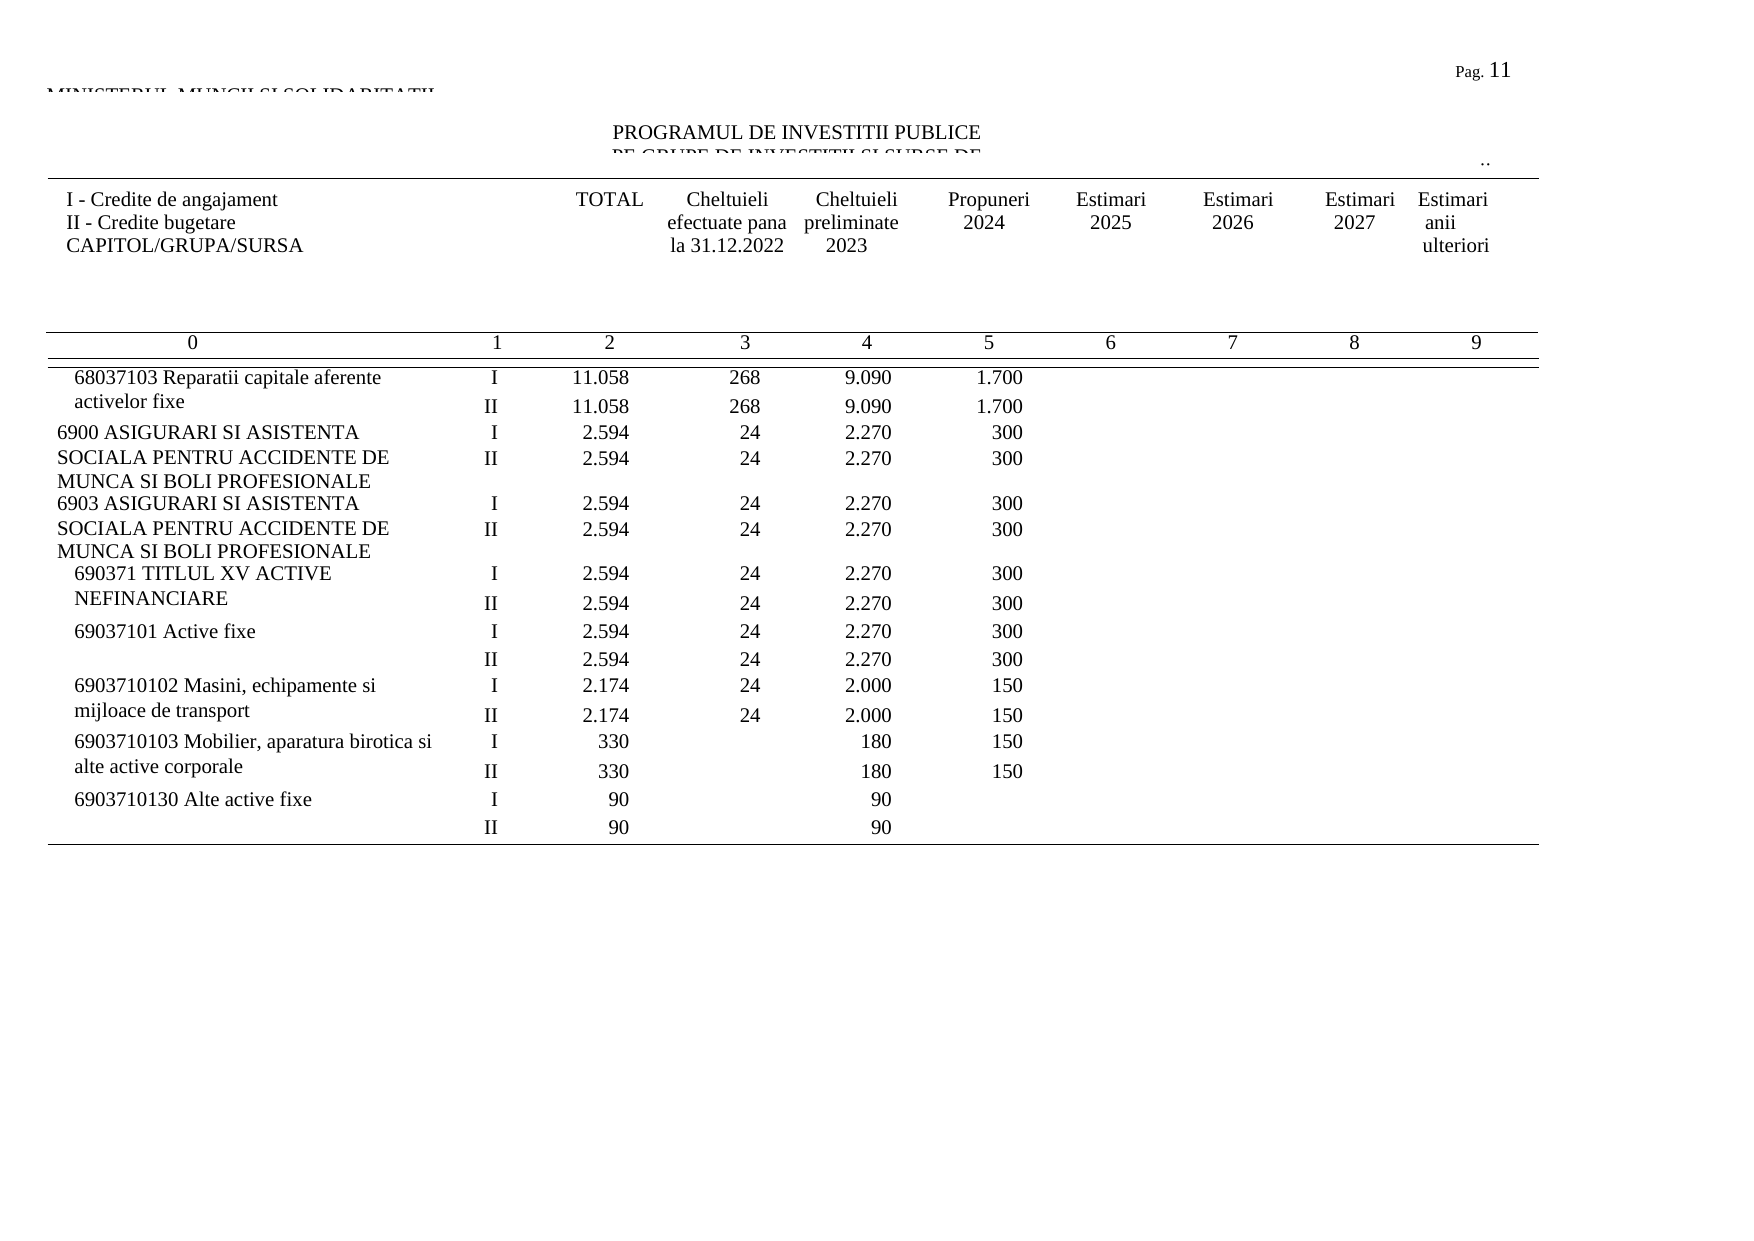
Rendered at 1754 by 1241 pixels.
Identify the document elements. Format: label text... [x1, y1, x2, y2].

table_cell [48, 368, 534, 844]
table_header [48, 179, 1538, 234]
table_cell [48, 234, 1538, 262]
text 0 1 2 3 4 5 6 7 8 9 [187, 329, 1604, 353]
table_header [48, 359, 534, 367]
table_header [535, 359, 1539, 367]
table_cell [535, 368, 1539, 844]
